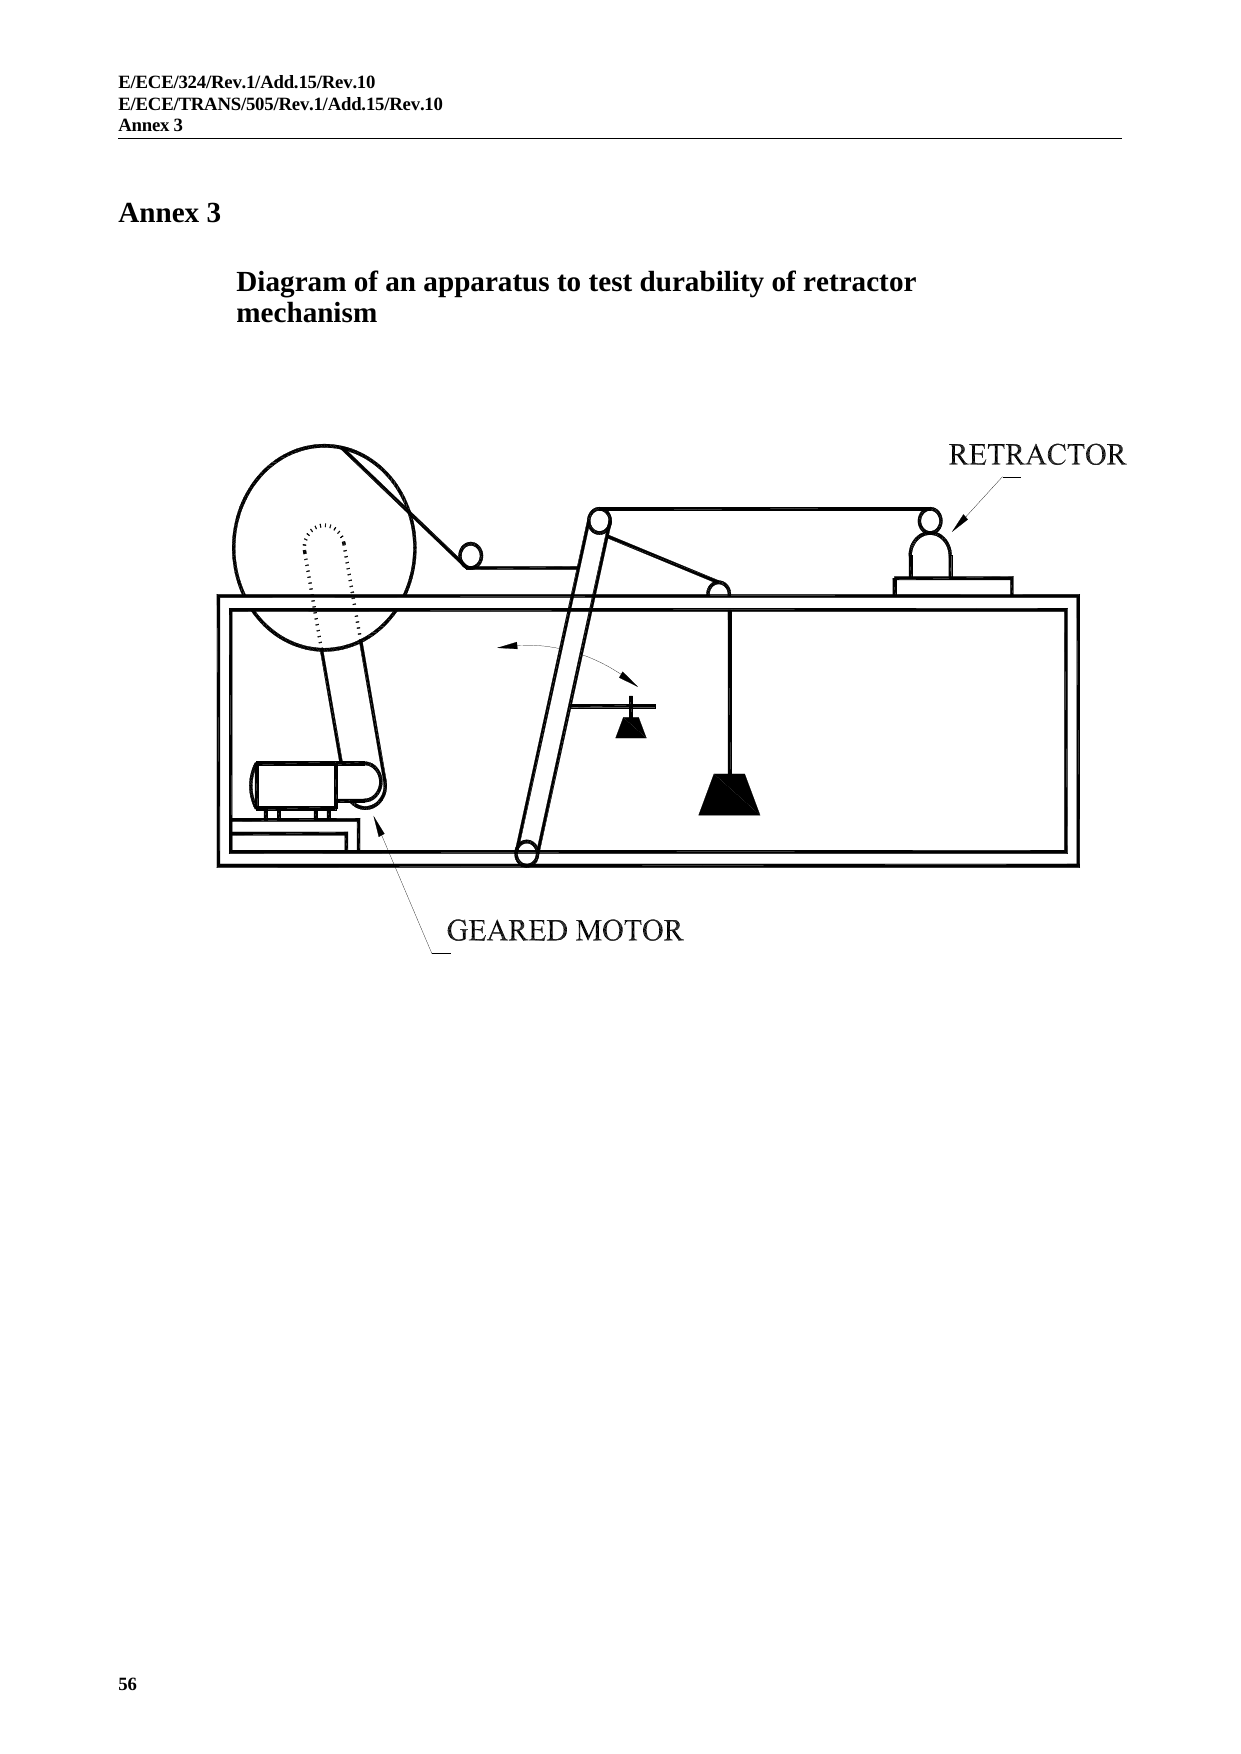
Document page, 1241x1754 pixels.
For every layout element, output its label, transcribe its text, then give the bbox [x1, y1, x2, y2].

text Diagram of an apparatus to test durability of retractor mechanism [118, 266, 1004, 329]
text Annex 3 [118, 198, 1004, 229]
